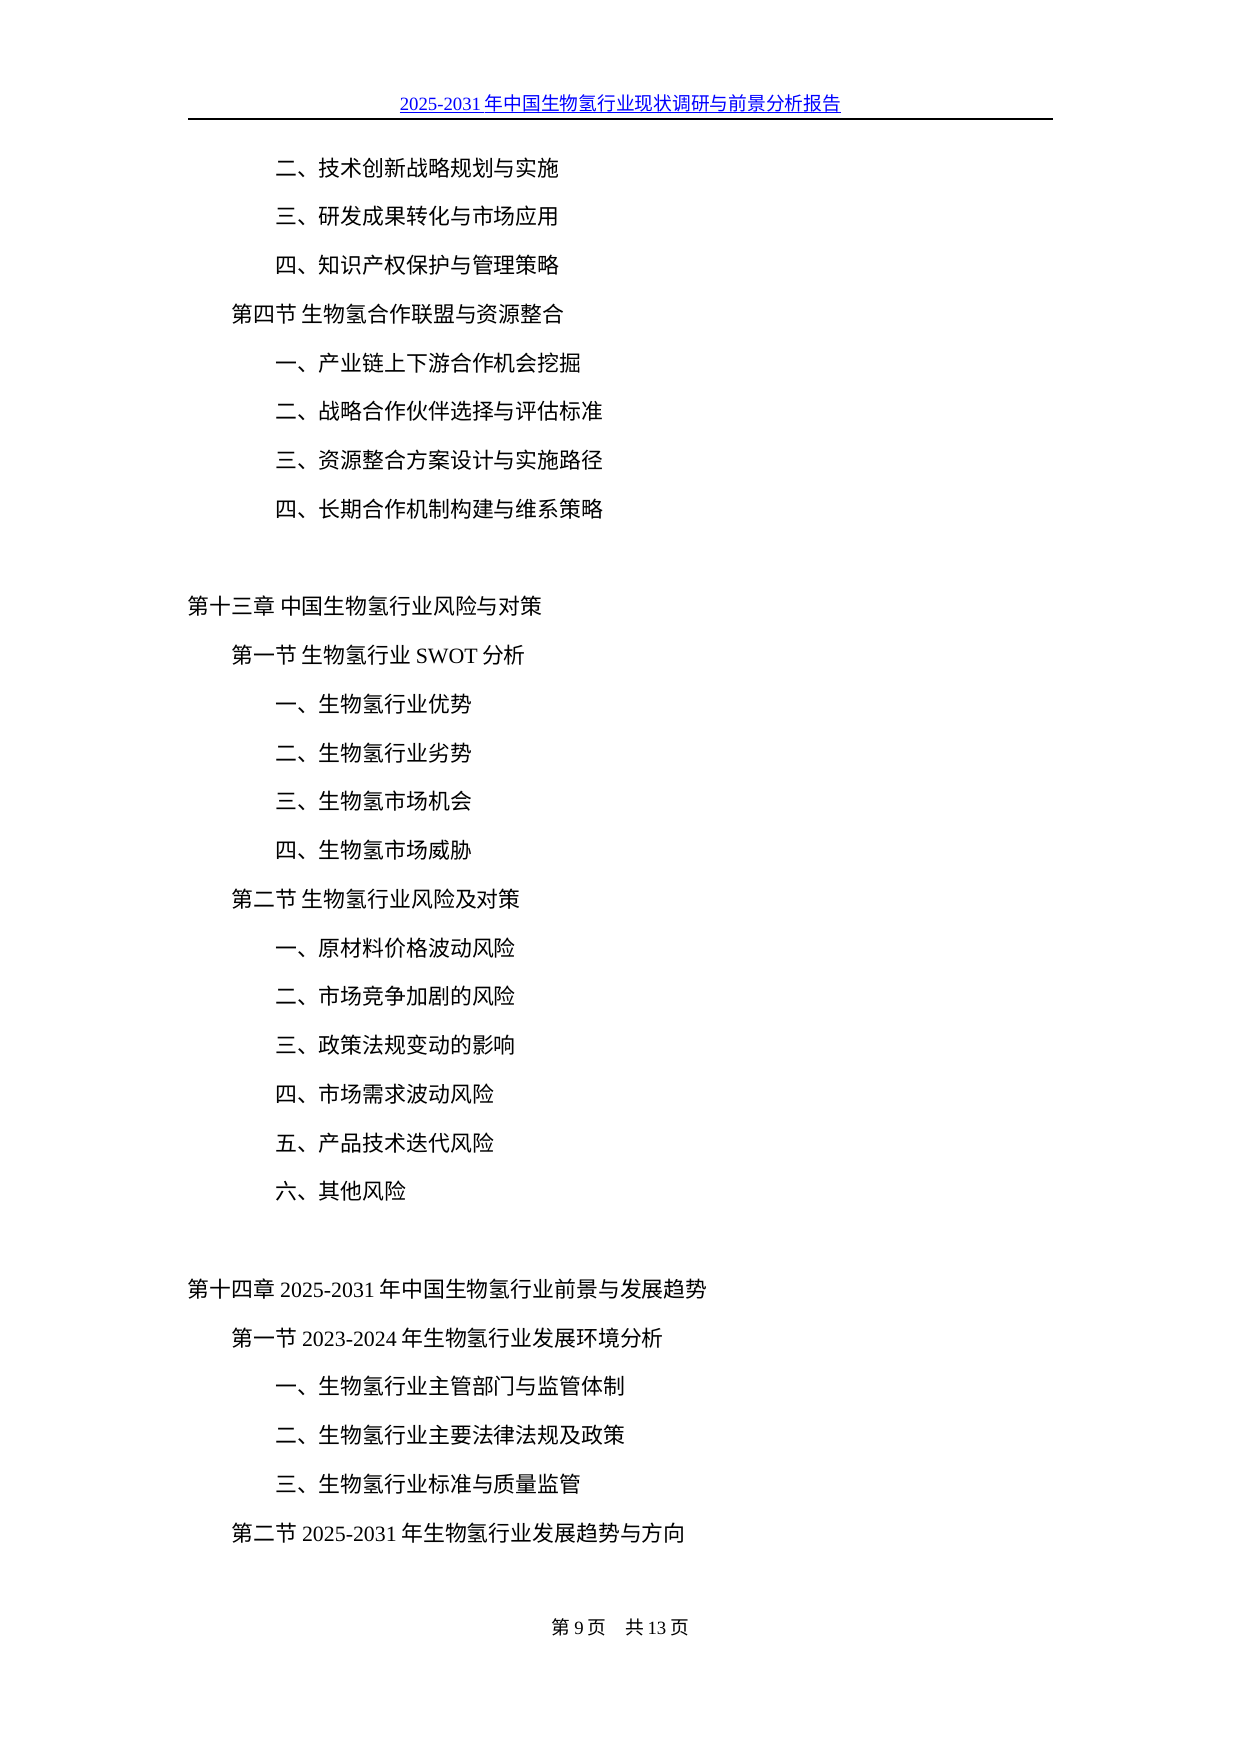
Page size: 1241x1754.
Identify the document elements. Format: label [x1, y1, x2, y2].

text [187, 150, 1053, 1548]
